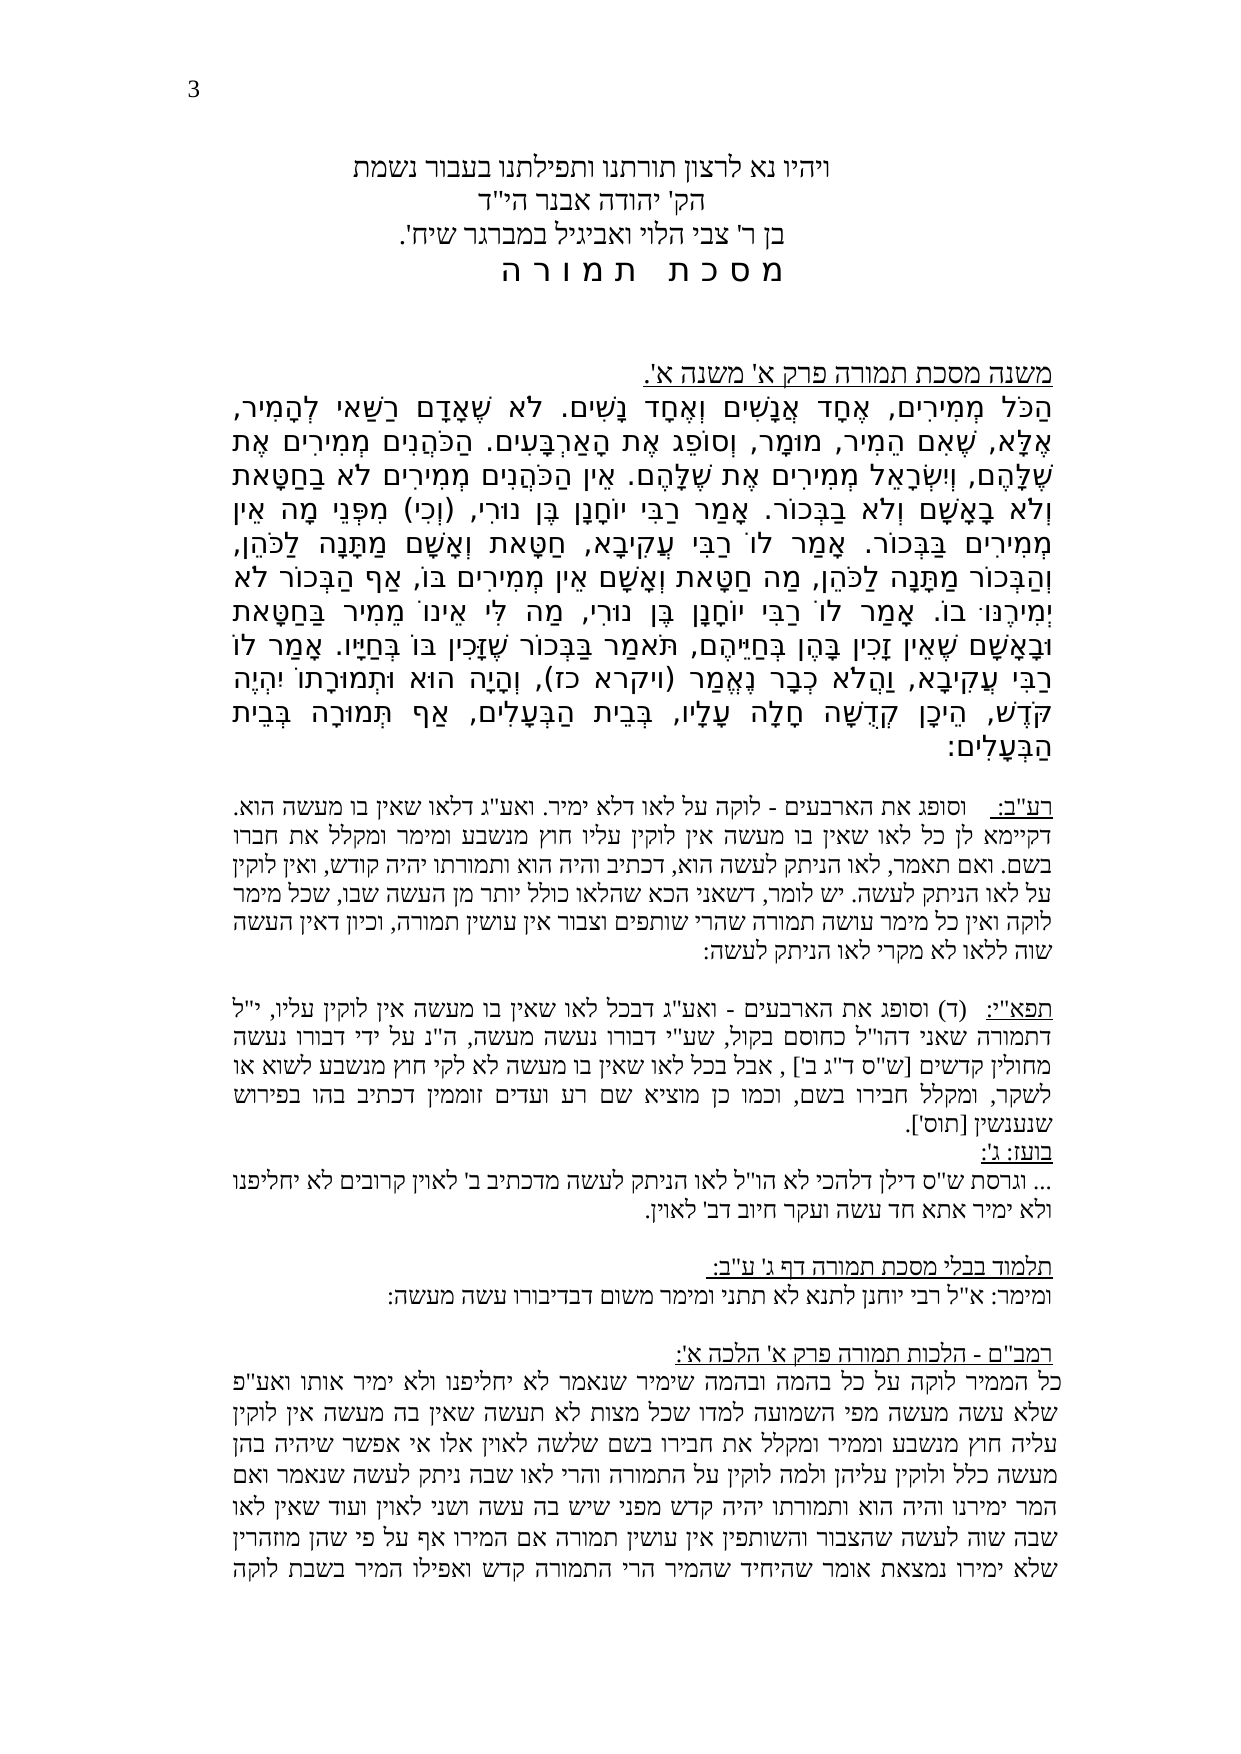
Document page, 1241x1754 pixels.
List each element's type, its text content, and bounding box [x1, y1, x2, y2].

text משנה מסכת תמורה פרק א' משנה א'. [232, 357, 1053, 390]
text רע"ב: וסופג את הארבעים - לוקה על לאו דלא ימיר. ואע"ג דלאו שאין בו מעשה הוא. דקיימא לן כל לאו שאין בו מעשה אין לוקין עליו חוץ מנשבע ומימר ומקלל את חברו בשם. ואם תאמר, לאו הניתק לעשה הוא, דכתיב והיה הוא ותמורתו יהיה קודש, ואין לוקין על לאו הניתק לעשה. יש לומר, דשאני הכא שהלאו כולל יותר מן העשה שבו, שכל מימר לוקה ואין כל מימר עושה תמורה שהרי שותפים וצבור אין עושין תמורה, וכיון דאין העשה שוה ללאו לא מקרי לאו הניתק לעשה: [232, 792, 1053, 965]
text ויהיו נא לרצון תורתנו ותפילתנו בעבור נשמת [281, 150, 903, 183]
text בן ר' צבי הלוי ואביגיל במברגר שיח'. [281, 217, 903, 251]
text מ ס כ ת ת מ ו ר ה [232, 251, 1053, 289]
text ומימר: א"ל רבי יוחנן לתנא לא תתני ומימר משום דבדיבורו עשה מעשה: [232, 1281, 1053, 1310]
text ... וגרסת ש"ס דילן דלהכי לא הו"ל לאו הניתק לעשה מדכתיב ב' לאוין קרובים לא יחליפנו ולא ימיר אתא חד עשה ועקר חיוב דב' לאוין. [232, 1166, 1053, 1224]
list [232, 1367, 1063, 1582]
text תפא"י: (ד) וסופג את הארבעים - ואע"ג דבכל לאו שאין בו מעשה אין לוקין עליו, י"ל דתמורה שאני דהו"ל כחוסם בקול, שע"י דבורו נעשה מעשה, ה"נ על ידי דבורו נעשה מחולין קדשים [ש"ס ד"ג ב'] , אבל בכל לאו שאין בו מעשה לא לקי חוץ מנשבע לשוא או לשקר, ומקלל חבירו בשם, וכמו כן מוציא שם רע ועדים זוממין דכתיב בהו בפירוש שנענשין [תוס']. [232, 994, 1053, 1137]
text תלמוד בבלי מסכת תמורה דף ג' ע"ב: [232, 1252, 1053, 1281]
text הק' יהודה אבנר הי"ד [281, 183, 903, 217]
text רמב"ם - הלכות תמורה פרק א' הלכה א': [232, 1339, 1053, 1367]
text הַכֹּל מְמִירִים, אֶחָד אֲנָשִׁים וְאֶחָד נָשִׁים. לֹא שֶׁאָדָם רַשַּׁאי לְהָמִיר, אֶלָּא, שֶׁאִם הֵמִיר, מוּמָר, וְסוֹפֵג אֶת הָאַרְבָּעִים. הַכֹּהֲנִים מְמִירִים אֶת שֶׁלָּהֶם, וְיִשְׂרָאֵל מְמִירִים אֶת שֶׁלָּהֶם. אֵין הַכֹּהֲנִים מְמִירִים לֹא בַחַטָּאת וְלֹא בָאָשָׁם וְלֹא בַבְּכוֹר. אָמַר רַבִּי יוֹחָנָן בֶּן נוּרִי, (וְכִי) מִפְּנֵי מָה אֵין מְמִירִים בַּבְּכוֹר. אָמַר לוֹ רַבִּי עֲקִיבָא, חַטָּאת וְאָשָׁם מַתָּנָה לַכֹּהֵן, וְהַבְּכוֹר מַתָּנָה לַכֹּהֵן, מַה חַטָּאת וְאָשָׁם אֵין מְמִירִים בּוֹ, אַף הַבְּכוֹר לֹא יְמִירֶנּוּ בוֹ. אָמַר לוֹ רַבִּי יוֹחָנָן בֶּן נוּרִי, מַה לִּי אֵינוֹ מֵמִיר בַּחַטָּאת וּבָאָשָׁם שֶׁאֵין זָכִין בָּהֶן בְּחַיֵּיהֶם, תֹּאמַר בַּבְּכוֹר שֶׁזָּכִין בּוֹ בְּחַיָּיו. אָמַר לוֹ רַבִּי עֲקִיבָא, וַהֲלֹא כְבָר נֶאֱמַר (ויקרא כז), וְהָיָה הוּא וּתְמוּרָתוֹ יִהְיֶה קֹּדֶשׁ, הֵיכָן קְדֻשָּׁה חָלָה עָלָיו, בְּבֵית הַבְּעָלִים, אַף תְּמוּרָה בְּבֵית הַבְּעָלִים: [232, 390, 1053, 764]
text בועז: ג': [232, 1137, 1053, 1166]
